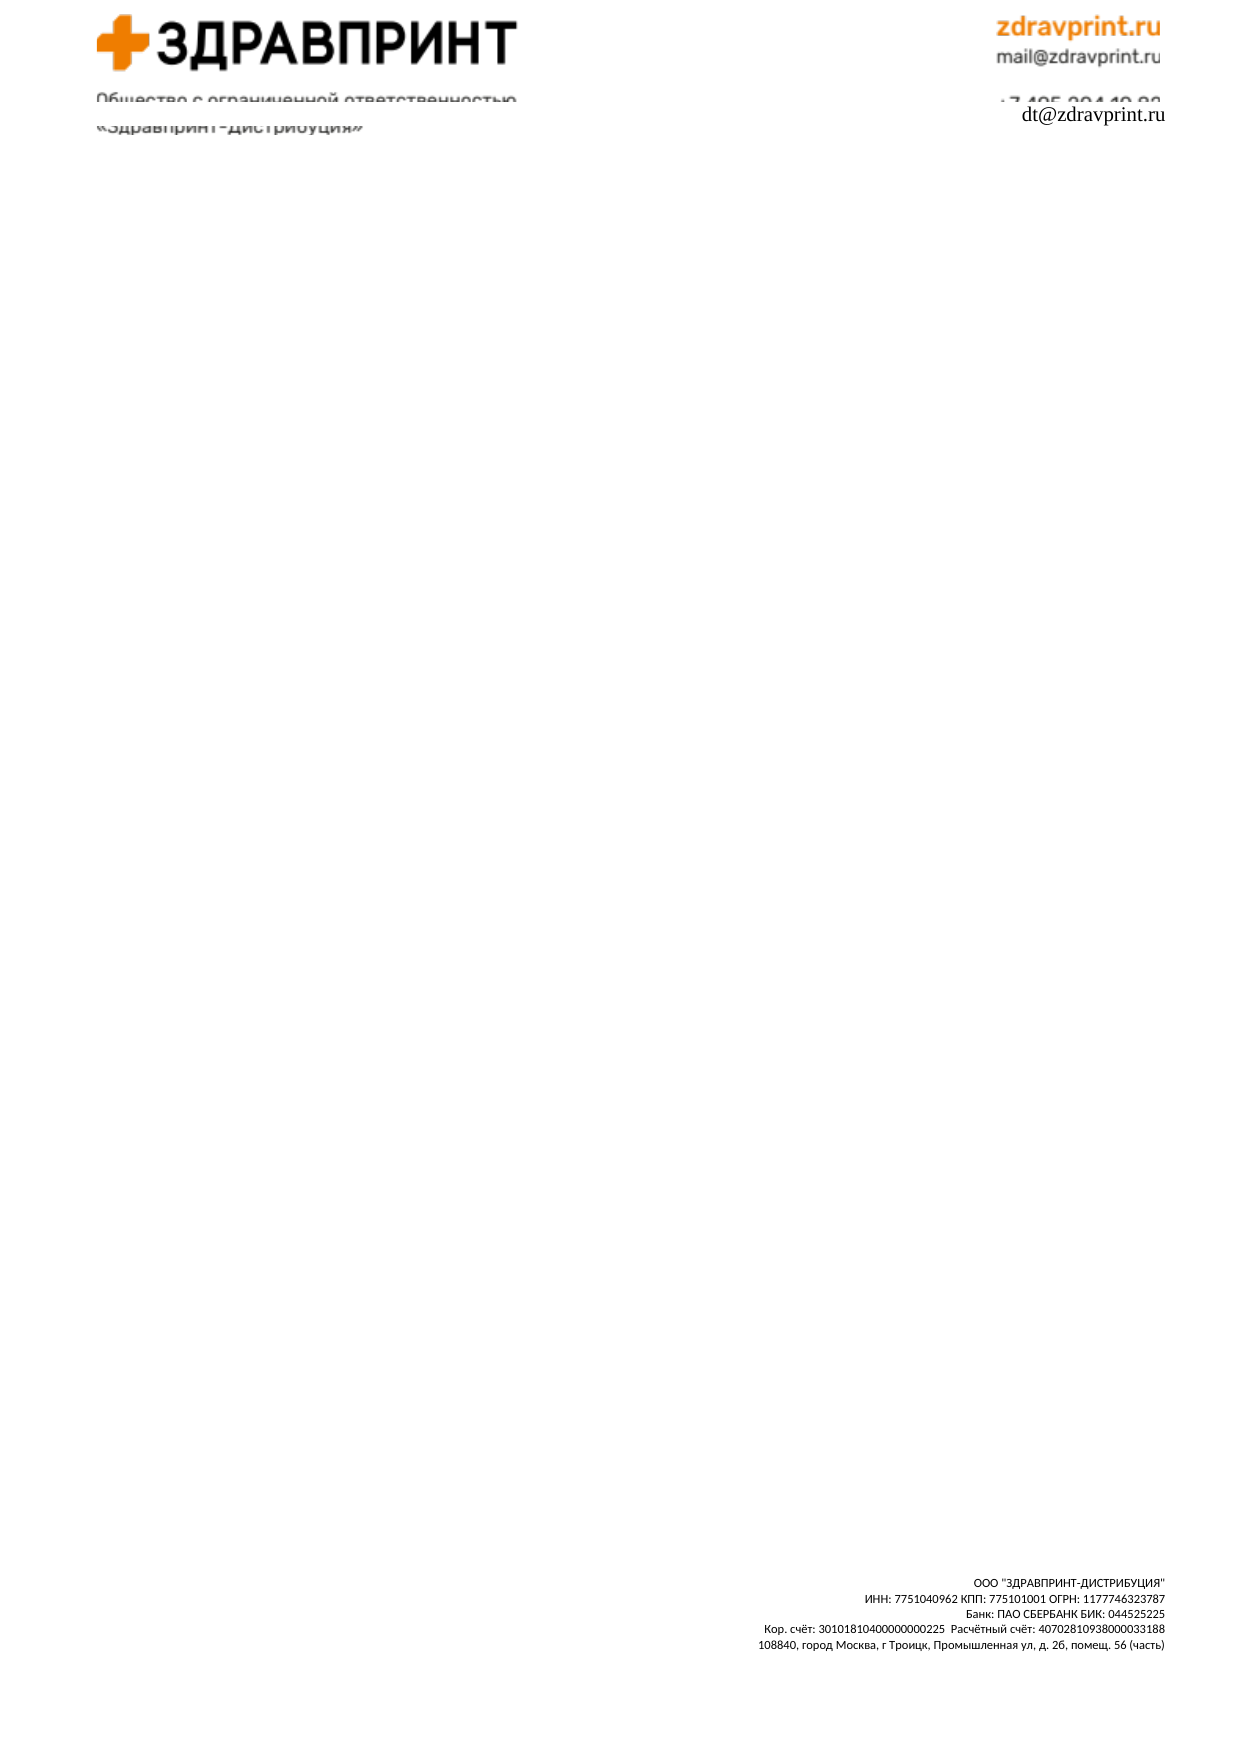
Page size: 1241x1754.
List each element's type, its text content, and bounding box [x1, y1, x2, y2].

text dt@zdravprint.ru [75, 102, 1165, 126]
